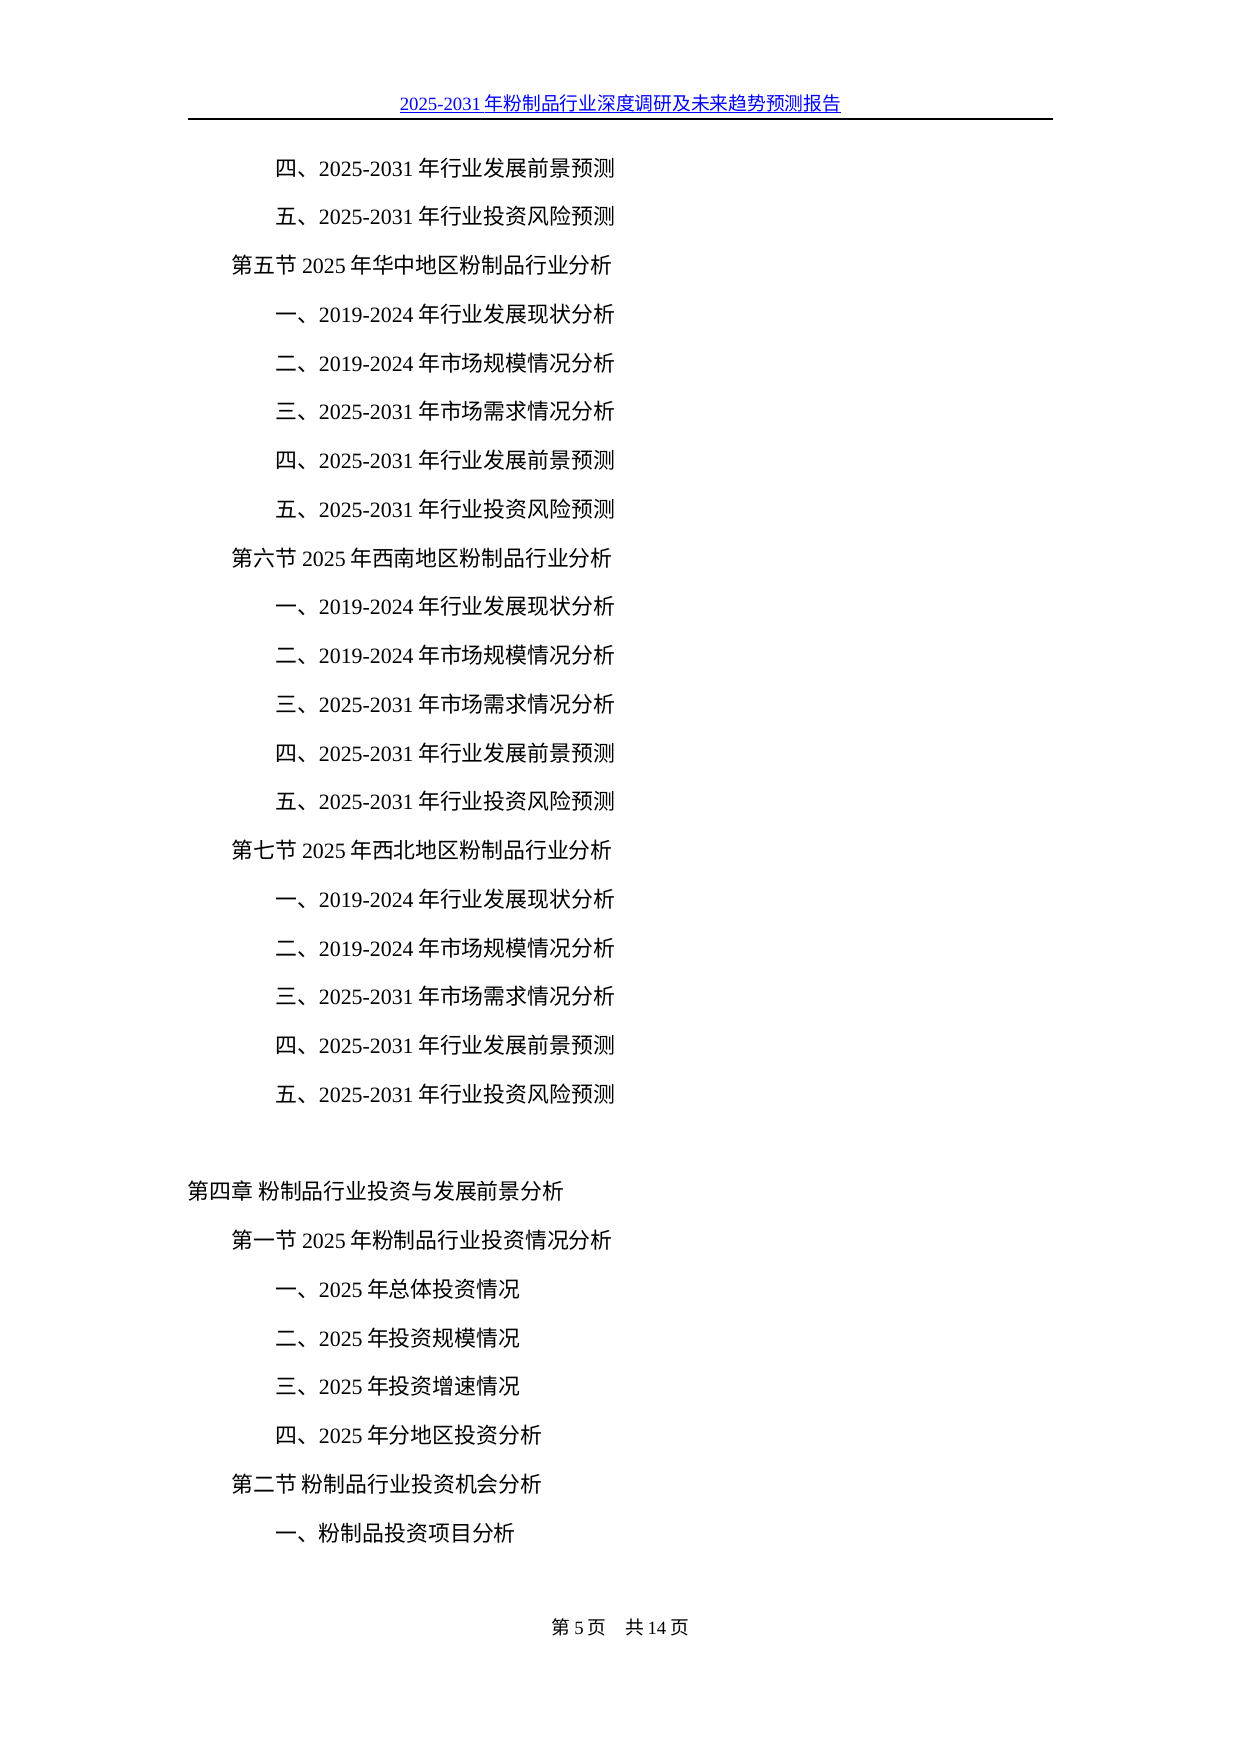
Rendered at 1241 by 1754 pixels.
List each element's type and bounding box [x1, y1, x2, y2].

text [187, 150, 1053, 1548]
